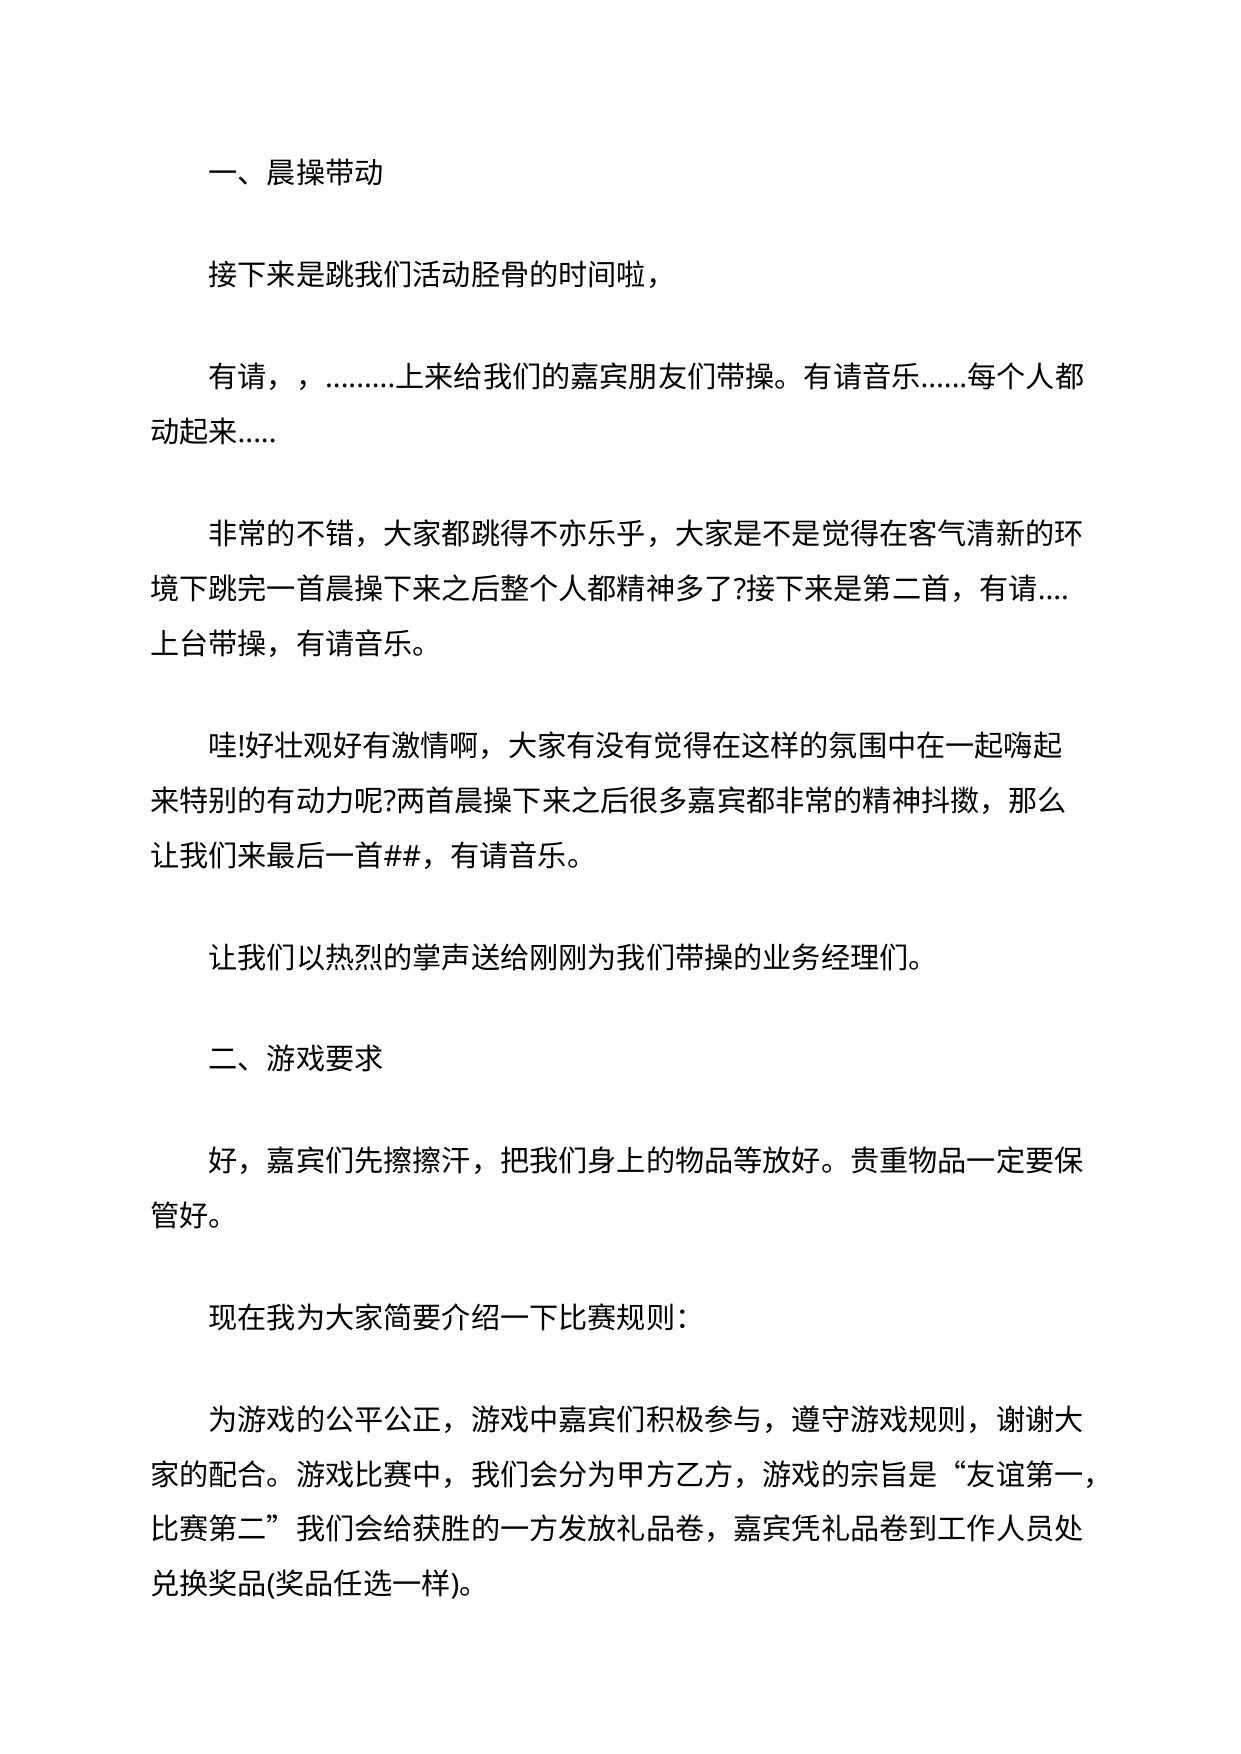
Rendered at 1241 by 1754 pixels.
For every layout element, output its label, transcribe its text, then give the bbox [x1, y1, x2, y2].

text 现在我为大家简要介绍一下比赛规则： [150, 1294, 1090, 1337]
text 非常的不错，大家都跳得不亦乐乎，大家是不是觉得在客气清新的环境下跳完一首晨操下来之后整个人都精神多了?接下来是第二首，有请....上台带操，有请音乐。 [150, 511, 1090, 663]
text 好，嘉宾们先擦擦汗，把我们身上的物品等放好。贵重物品一定要保管好。 [150, 1138, 1090, 1235]
text 二、游戏要求 [150, 1036, 1090, 1078]
text 一、晨操带动 [150, 150, 1090, 192]
text 接下来是跳我们活动胫骨的时间啦， [150, 252, 1090, 294]
text 让我们以热烈的掌声送给刚刚为我们带操的业务经理们。 [150, 934, 1090, 976]
text 哇!好壮观好有激情啊，大家有没有觉得在这样的氛围中在一起嗨起来特别的有动力呢?两首晨操下来之后很多嘉宾都非常的精神抖擞，那么让我们来最后一首##，有请音乐。 [150, 722, 1090, 874]
text 有请，，.........上来给我们的嘉宾朋友们带操。有请音乐......每个人都动起来..... [150, 353, 1090, 451]
text 为游戏的公平公正，游戏中嘉宾们积极参与，遵守游戏规则，谢谢大家的配合。游戏比赛中，我们会分为甲方乙方，游戏的宗旨是“友谊第一，比赛第二”我们会给获胜的一方发放礼品卷，嘉宾凭礼品卷到工作人员处兑换奖品(奖品任选一样)。 [150, 1396, 1090, 1603]
